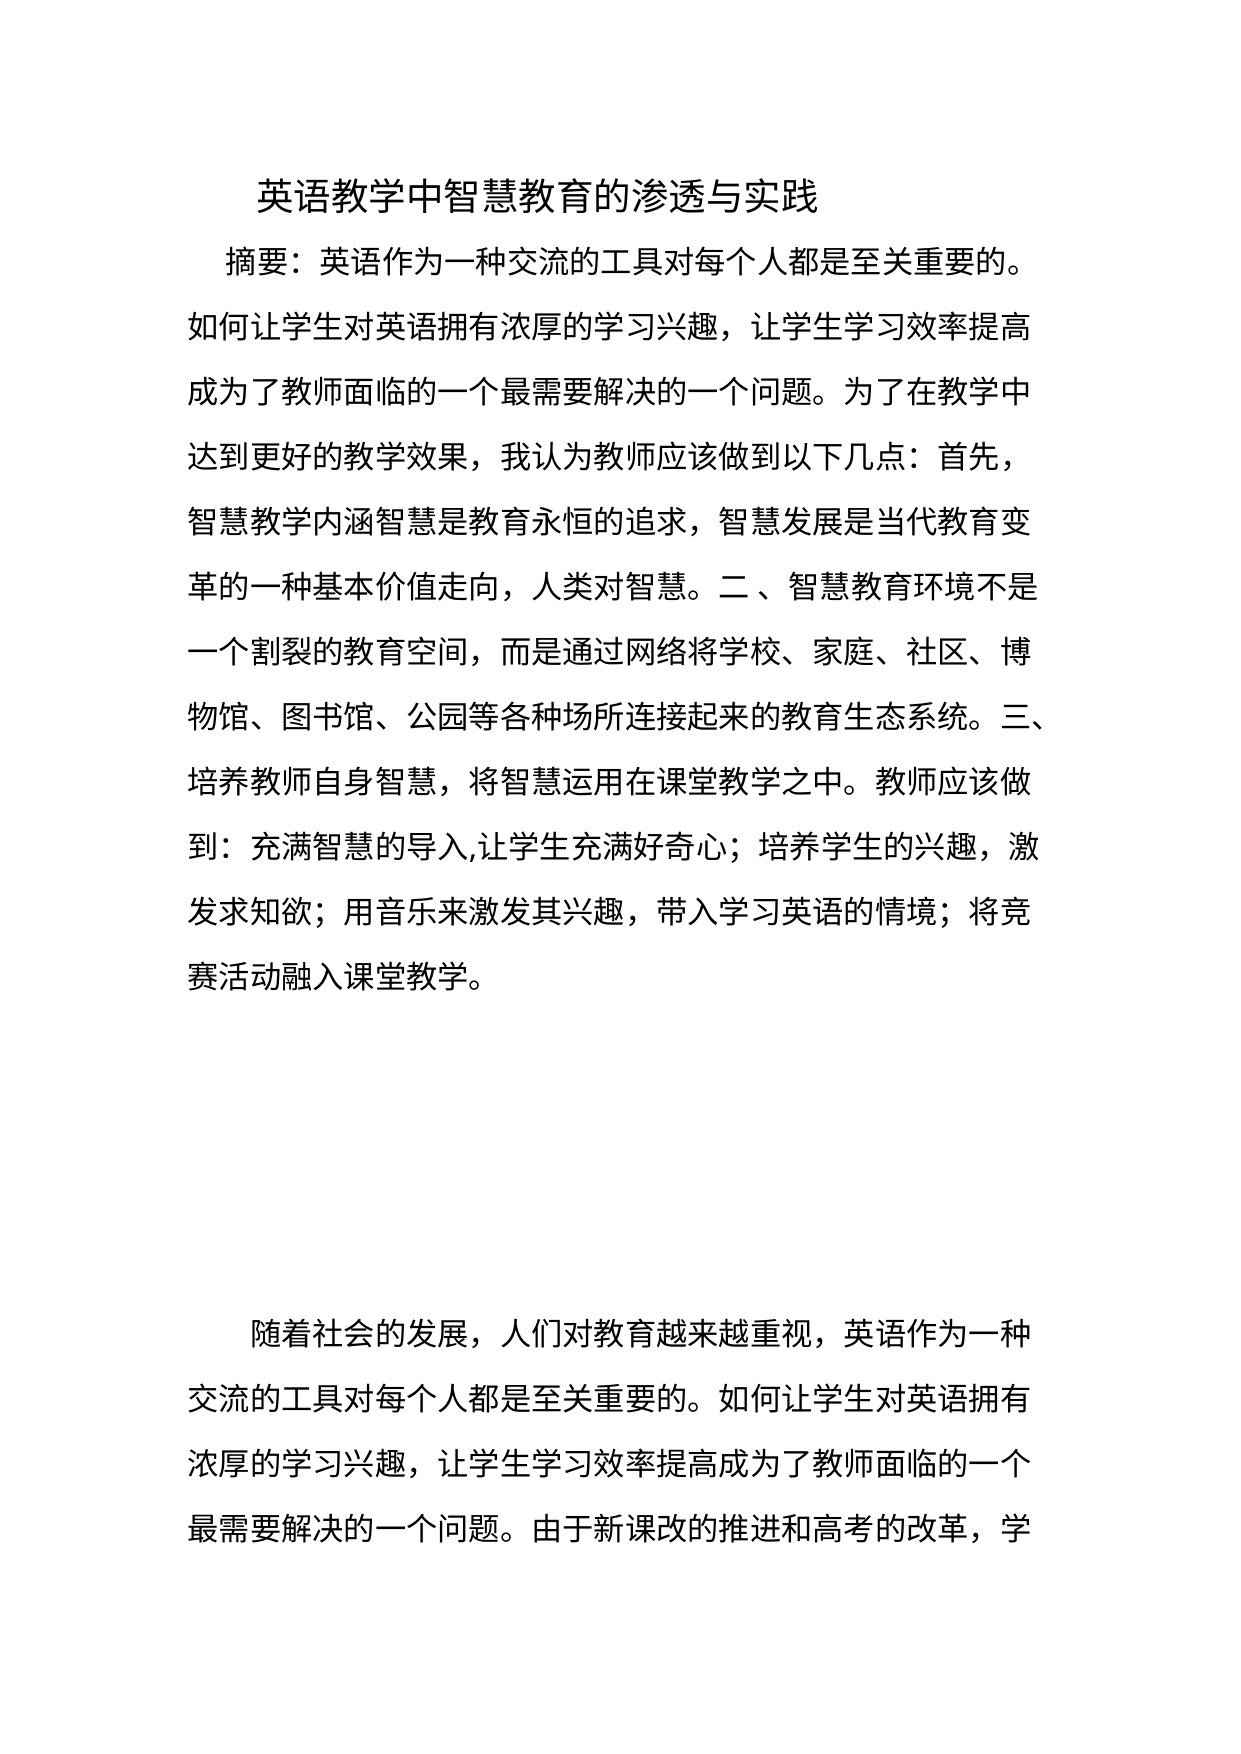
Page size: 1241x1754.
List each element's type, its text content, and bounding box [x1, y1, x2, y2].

text 摘要：英语作为一种交流的工具对每个人都是至关重要的。如何让学生对英语拥有浓厚的学习兴趣，让学生学习效率提高成为了教师面临的一个最需要解决的一个问题。为了在教学中达到更好的教学效果，我认为教师应该做到以下几点：首先，智慧教学内涵智慧是教育永恒的追求，智慧发展是当代教育变革的一种基本价值走向，人类对智慧。二 、智慧教育环境不是一个割裂的教育空间，而是通过网络将学校、家庭、社区、博物馆、图书馆、公园等各种场所连接起来的教育生态系统。三、培养教师自身智慧，将智慧运用在课堂教学之中。教师应该做到：充满智慧的导入,让学生充满好奇心；培养学生的兴趣，激发求知欲；用音乐来激发其兴趣，带入学习英语的情境；将竞赛活动融入课堂教学。 [187, 227, 1053, 1007]
text 英语教学中智慧教育的渗透与实践 [187, 162, 1053, 227]
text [187, 1299, 1053, 1559]
